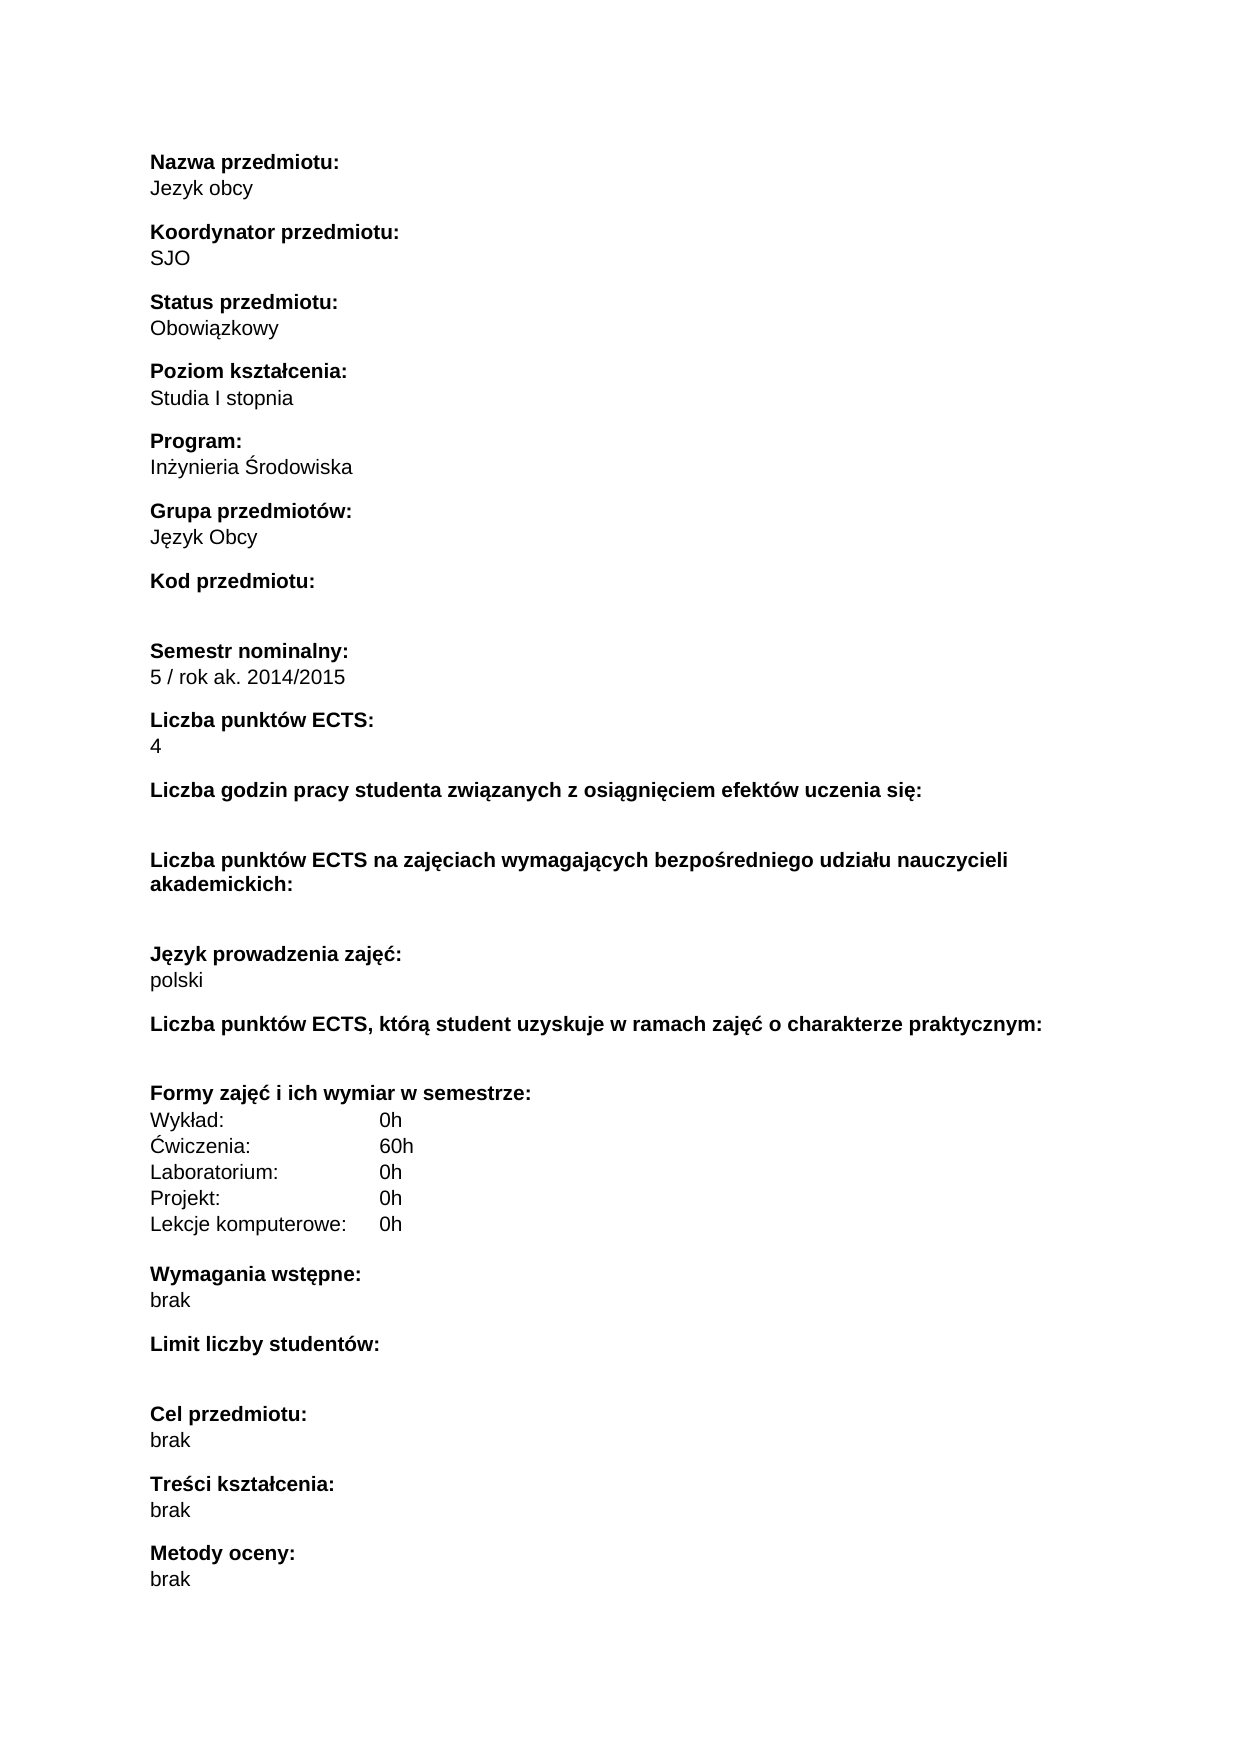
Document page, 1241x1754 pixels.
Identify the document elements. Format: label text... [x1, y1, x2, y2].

text 5 / rok ak. 2014/2015 [150, 664, 1090, 688]
text Poziom kształcenia: [150, 359, 1090, 383]
text Program: [150, 429, 1090, 453]
table_cell Lekcje komputerowe: [140, 1212, 367, 1236]
text Formy zajęć i ich wymiar w semestrze: [150, 1081, 1090, 1105]
table_cell 0h [369, 1184, 597, 1210]
text brak [150, 1497, 1090, 1521]
text Liczba godzin pracy studenta związanych z osiągnięciem efektów uczenia się: [150, 778, 1090, 802]
text Język prowadzenia zajęć: [150, 942, 1090, 966]
table_cell Ćwiczenia: [140, 1134, 367, 1158]
text 4 [150, 734, 1090, 758]
text Inżynieria Środowiska [150, 455, 1090, 479]
text Jezyk obcy [150, 176, 1090, 200]
table_cell 60h [369, 1132, 597, 1158]
text Liczba punktów ECTS, którą student uzyskuje w ramach zajęć o charakterze praktycznym: [150, 1011, 1090, 1035]
table_cell 0h [369, 1158, 597, 1184]
text SJO [150, 246, 1090, 270]
text Język Obcy [150, 525, 1090, 549]
text Nazwa przedmiotu: [150, 150, 1090, 174]
text Liczba punktów ECTS: [150, 708, 1090, 732]
text Metody oceny: [150, 1541, 1090, 1565]
text Limit liczby studentów: [150, 1332, 1090, 1356]
table_header Wykład: [140, 1108, 367, 1132]
table_cell Laboratorium: [140, 1160, 367, 1184]
text Liczba punktów ECTS na zajęciach wymagających bezpośredniego udziału nauczycieli akademickich: [150, 848, 1090, 896]
text brak [150, 1288, 1090, 1312]
text brak [150, 1428, 1090, 1452]
text Semestr nominalny: [150, 638, 1090, 662]
table_header 0h [369, 1108, 597, 1132]
text brak [150, 1567, 1090, 1591]
text polski [150, 968, 1090, 992]
text Treści kształcenia: [150, 1471, 1090, 1495]
text Cel przedmiotu: [150, 1402, 1090, 1426]
table_cell Projekt: [140, 1186, 367, 1210]
text Status przedmiotu: [150, 289, 1090, 313]
text Wymagania wstępne: [150, 1262, 1090, 1286]
text Obowiązkowy [150, 316, 1090, 339]
text Koordynator przedmiotu: [150, 220, 1090, 244]
table_cell 0h [369, 1210, 597, 1236]
text Kod przedmiotu: [150, 569, 1090, 593]
text Studia I stopnia [150, 385, 1090, 409]
text Grupa przedmiotów: [150, 499, 1090, 523]
